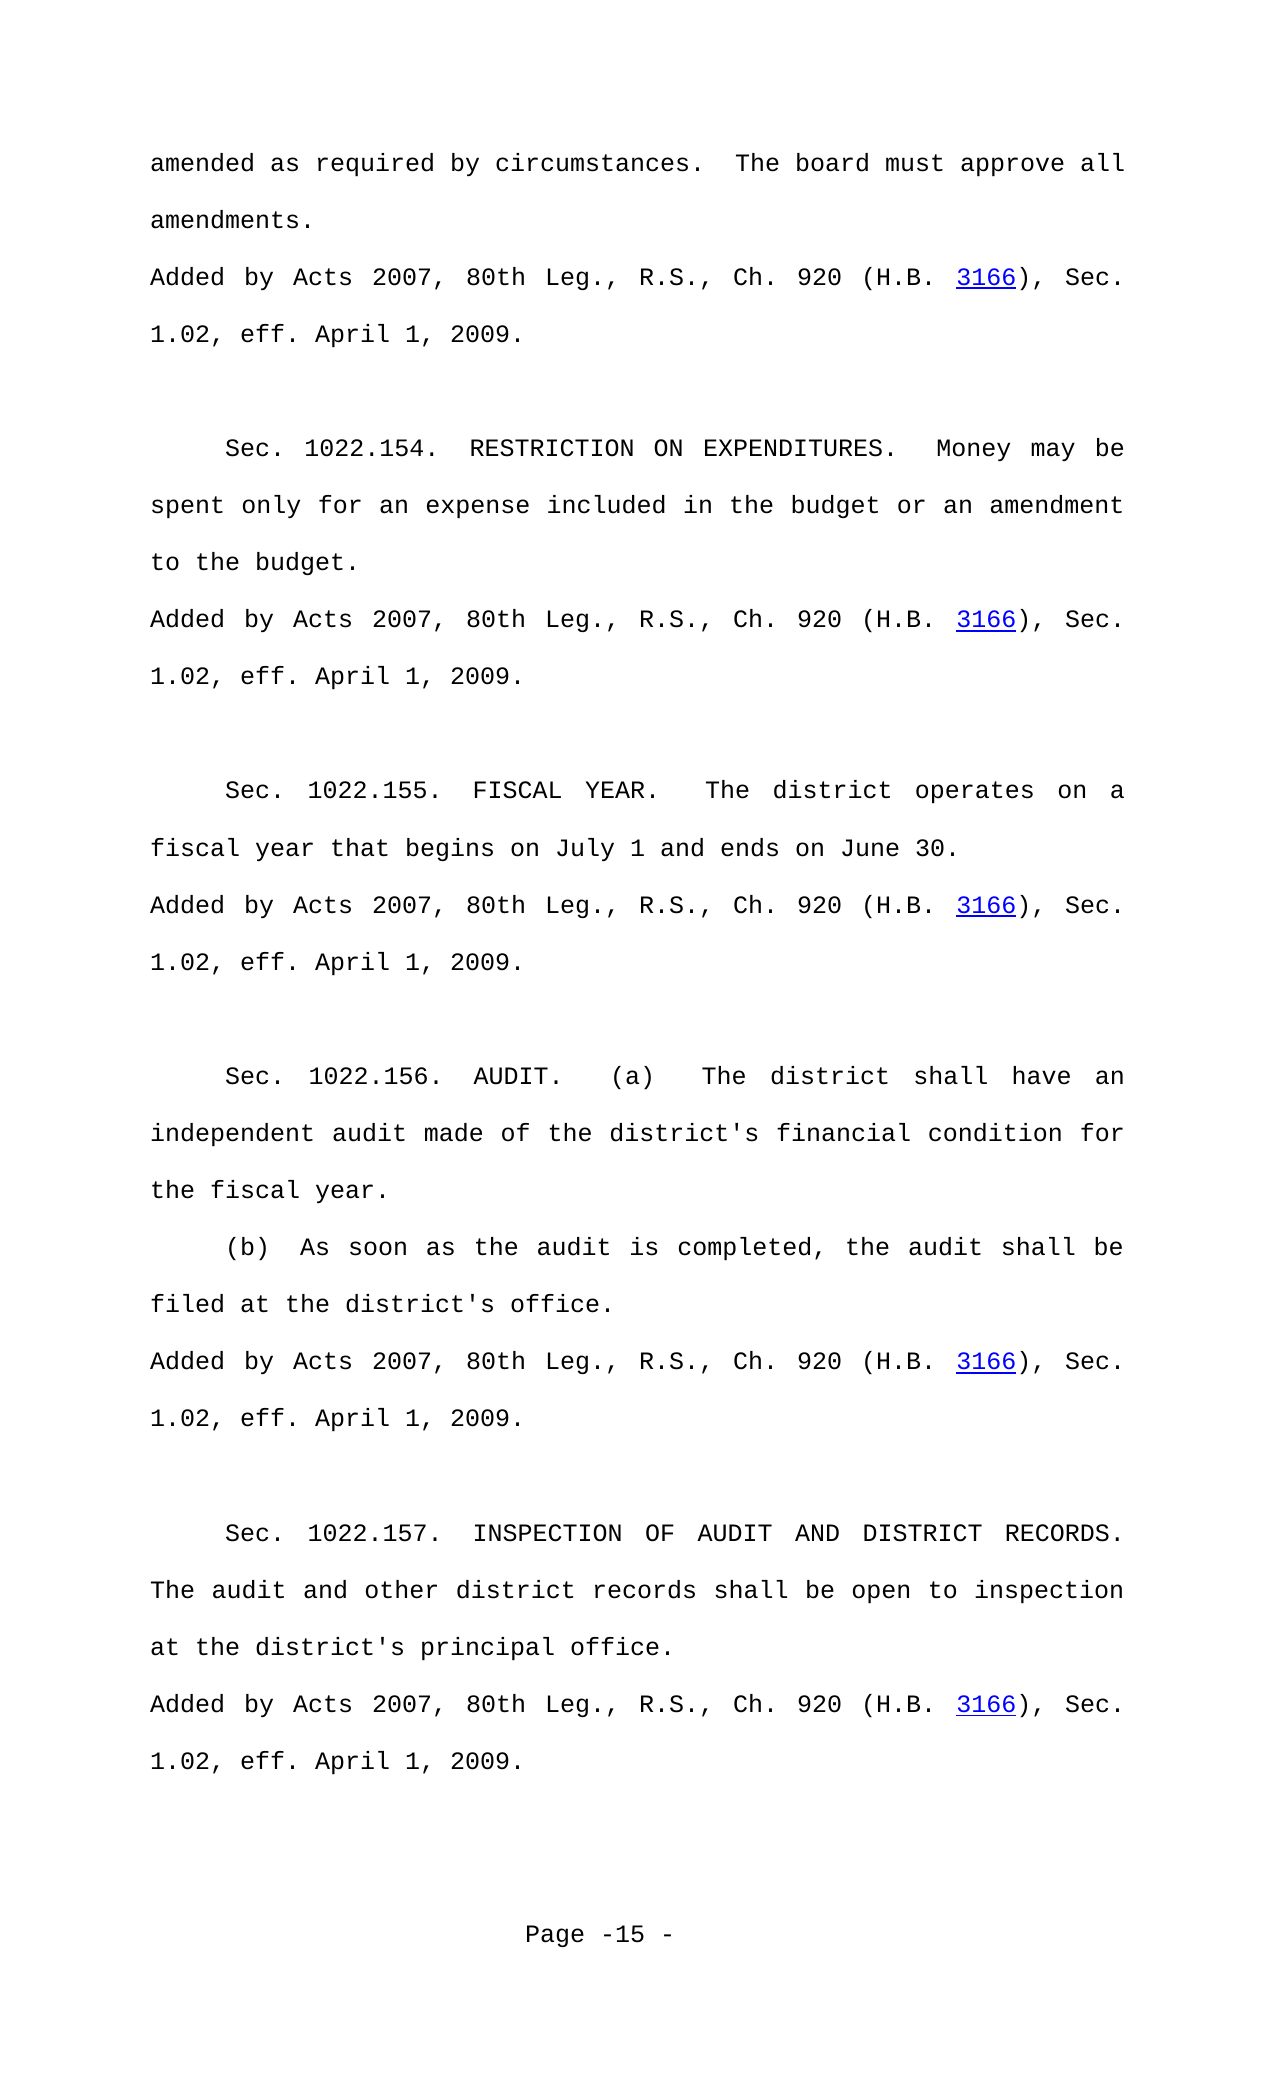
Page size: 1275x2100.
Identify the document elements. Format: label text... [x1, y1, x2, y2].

text Added by Acts 2007, 80th Leg., R.S., Ch. 920 (H.B. 3166), Sec. 1.02, eff. April 1, 2009. [150, 892, 1125, 978]
text Sec. 1022.154. RESTRICTION ON EXPENDITURES. Money may be spent only for an expense included in the budget or an amendment to the budget. [150, 435, 1125, 578]
text Added by Acts 2007, 80th Leg., R.S., Ch. 920 (H.B. 3166), Sec. 1.02, eff. April 1, 2009. [150, 1691, 1125, 1777]
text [150, 264, 1125, 350]
text Added by Acts 2007, 80th Leg., R.S., Ch. 920 (H.B. 3166), Sec. 1.02, eff. April 1, 2009. [150, 607, 1125, 692]
text Sec. 1022.155. FISCAL YEAR. The district operates on a fiscal year that begins on July 1 and ends on June 30. [150, 778, 1125, 863]
text Added by Acts 2007, 80th Leg., R.S., Ch. 920 (H.B. 3166), Sec. 1.02, eff. April 1, 2009. [150, 1349, 1125, 1434]
text (b) As soon as the audit is completed, the audit shall be filed at the district's office. [150, 1234, 1125, 1320]
text Sec. 1022.157. INSPECTION OF AUDIT AND DISTRICT RECORDS. The audit and other district records shall be open to inspection at the district's principal office. [150, 1520, 1125, 1663]
text Sec. 1022.156. AUDIT. (a) The district shall have an independent audit made of the district's financial condition for the fiscal year. [150, 1063, 1125, 1206]
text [150, 150, 1125, 236]
